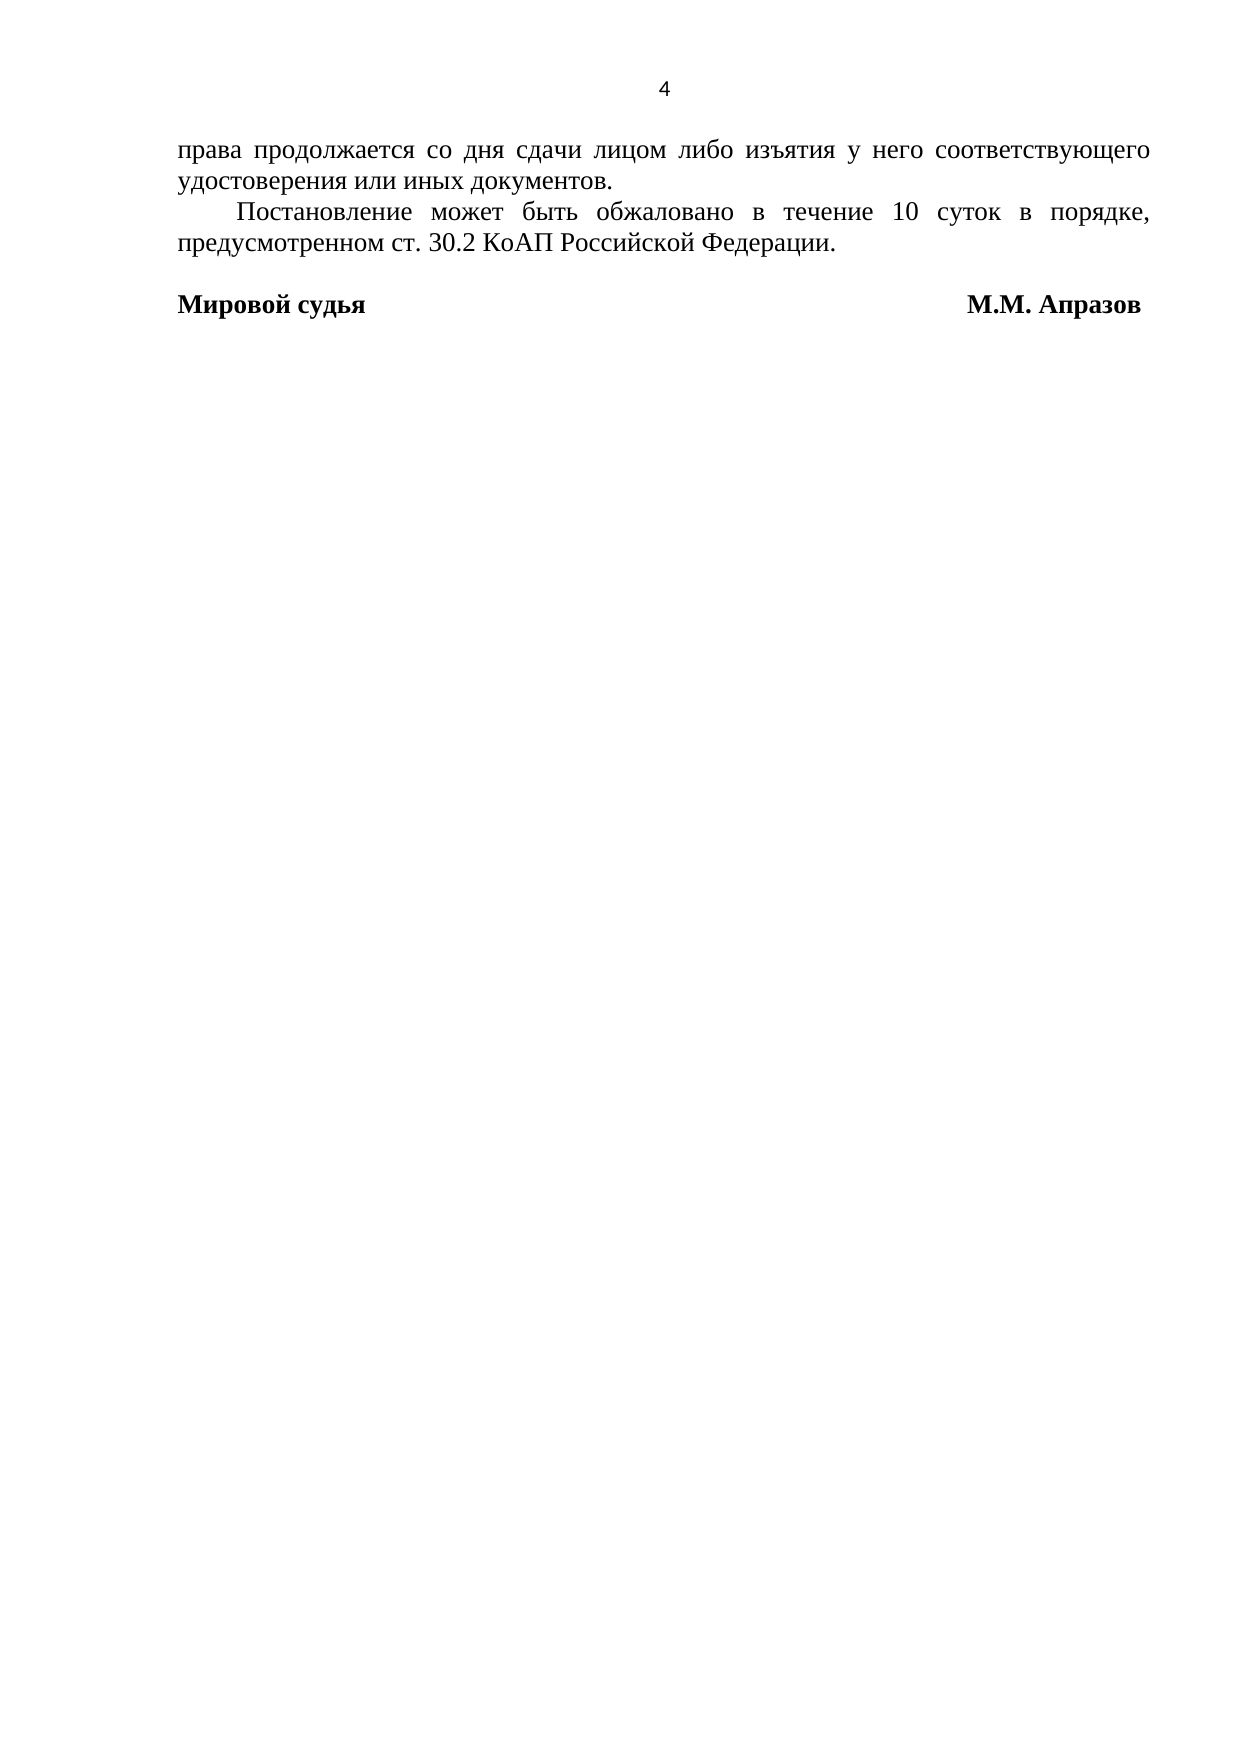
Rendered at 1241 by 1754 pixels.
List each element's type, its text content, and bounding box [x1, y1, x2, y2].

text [177, 133, 1152, 195]
text Мировой судья М.М. Апразов [177, 289, 1152, 320]
text Постановление может быть обжаловано в течение 10 суток в порядке, предусмотренном ст. 30.2 КоАП Российской Федерации. [177, 195, 1152, 257]
